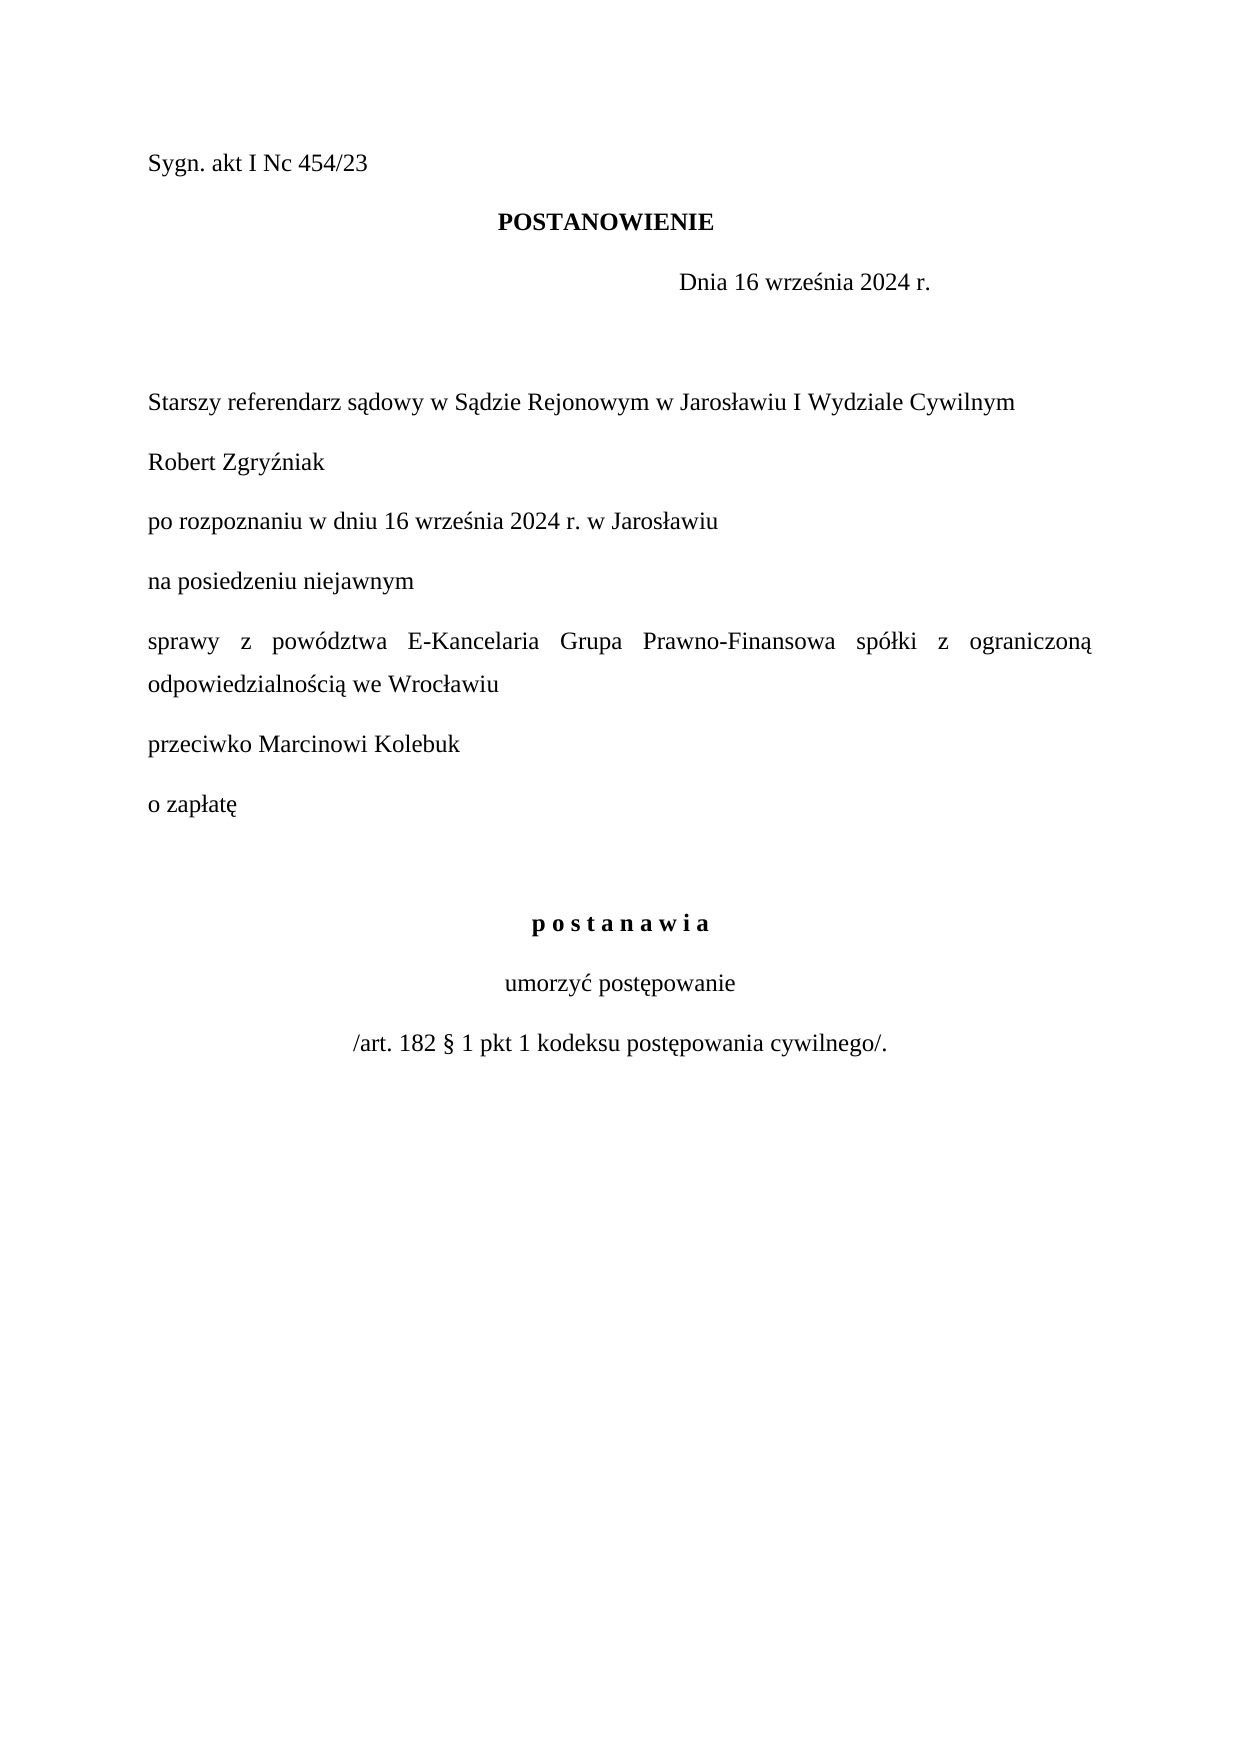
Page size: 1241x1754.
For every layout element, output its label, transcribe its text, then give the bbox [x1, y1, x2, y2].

text po rozpoznaniu w dniu 16 września 2024 r. w Jarosławiu [148, 506, 1093, 535]
text Robert Zgryźniak [148, 447, 1093, 475]
text p o s t a n a w i a [148, 908, 1093, 937]
text na posiedzeniu niejawnym [148, 566, 1093, 595]
text /art. 182 § 1 pkt 1 kodeksu postępowania cywilnego/. [148, 1028, 1093, 1057]
text POSTANOWIENIE [148, 207, 1093, 236]
text sprawy z powództwa E-Kancelaria Grupa Prawno-Finansowa spółki z ograniczoną odpowiedzialnością we Wrocławiu [148, 626, 1093, 698]
text Starszy referendarz sądowy w Sądzie Rejonowym w Jarosławiu I Wydziale Cywilnym [148, 387, 1093, 416]
text Sygn. akt I Nc 454/23 [148, 148, 1093, 176]
text przeciwko Marcinowi Kolebuk [148, 729, 1093, 758]
text umorzyć postępowanie [148, 968, 1093, 997]
text Dnia 16 września 2024 r. [148, 267, 1093, 296]
text o zapłatę [148, 789, 1093, 817]
